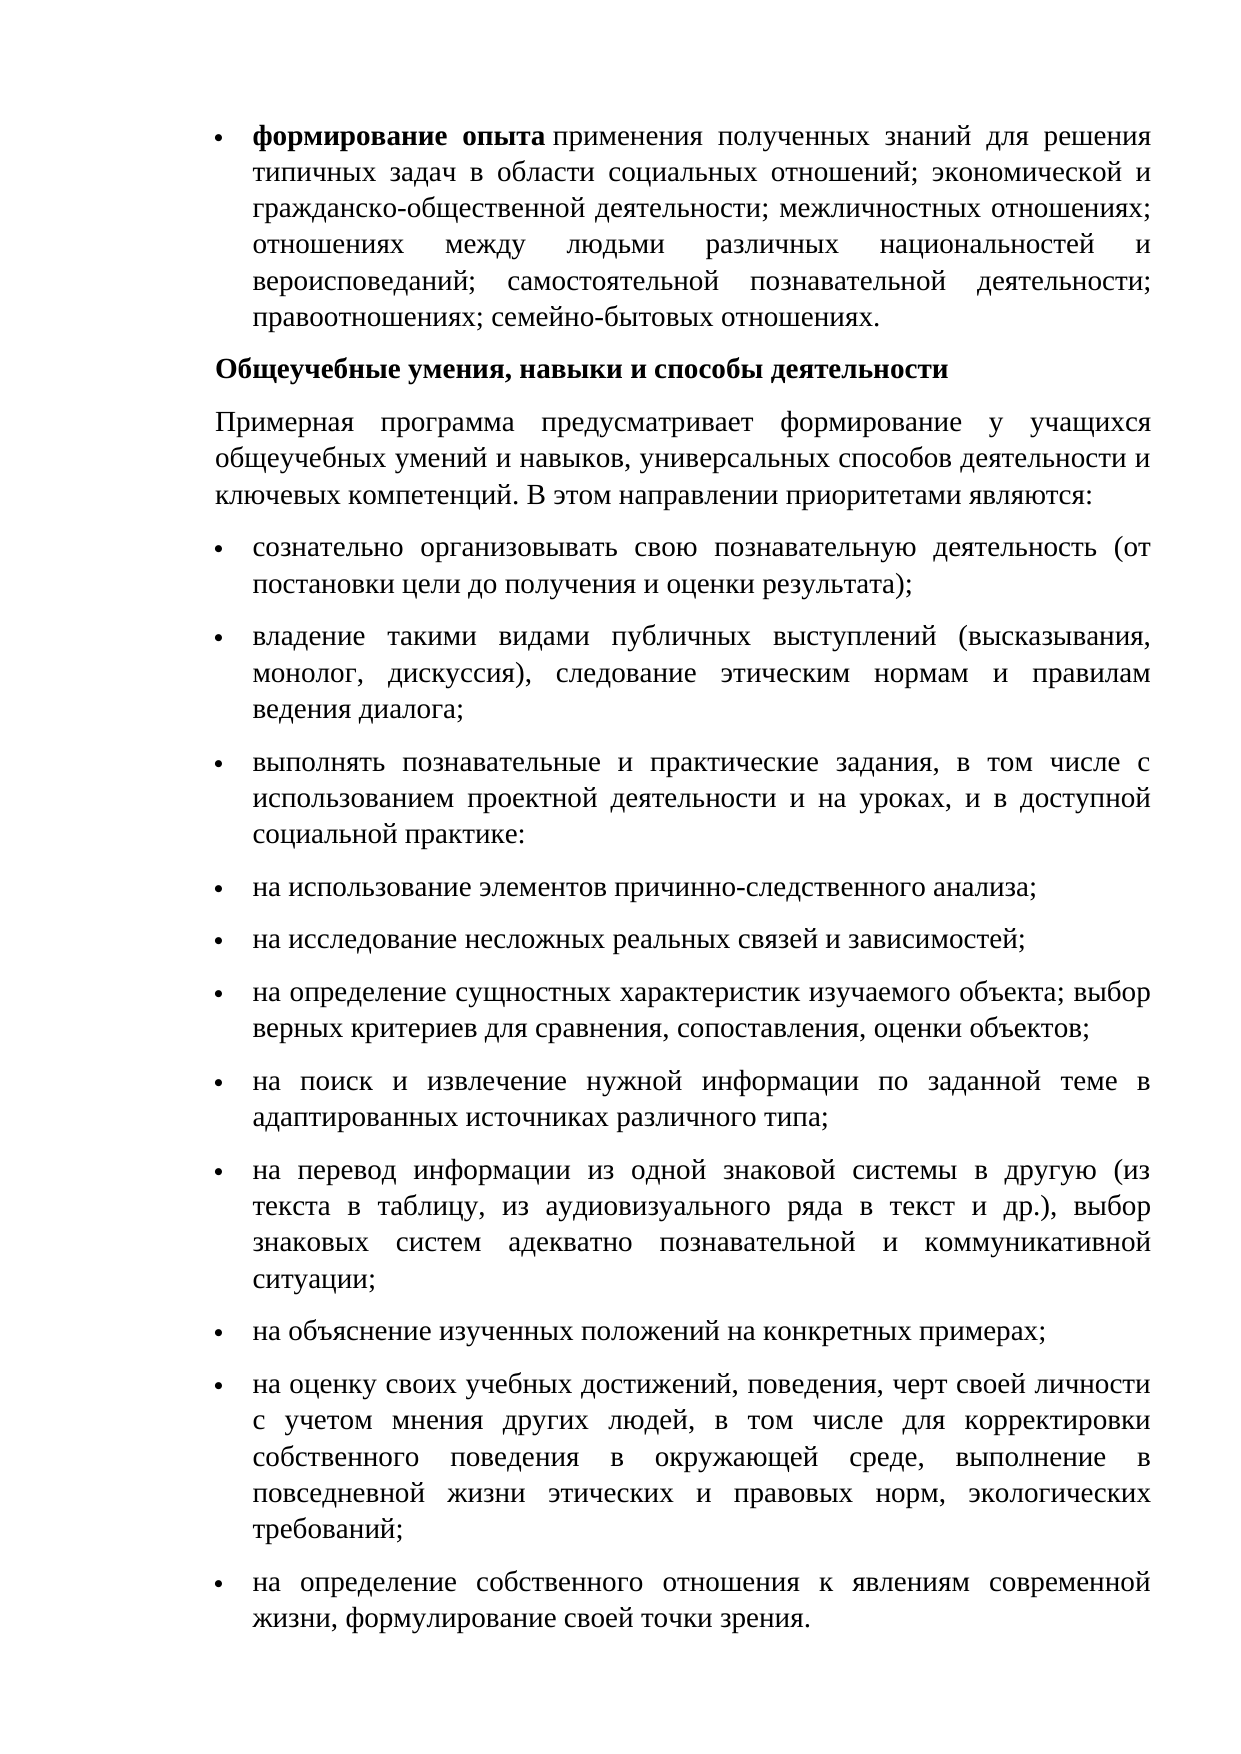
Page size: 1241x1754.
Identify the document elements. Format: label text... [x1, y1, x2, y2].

list на объяснение изученных положений на конкретных примерах; [215, 1313, 1152, 1347]
list на поиск и извлечение нужной информации по заданной теме в адаптированных источниках различного типа; [215, 1063, 1152, 1133]
list на перевод информации из одной знаковой системы в другую (из текста в таблицу, из аудиовизуального ряда в текст и др.), выбор знаковых систем адекватно познавательной и коммуникативной ситуации; [215, 1152, 1152, 1294]
list формирование опыта применения полученных знаний для решения типичных задач в области социальных отношений; экономической и гражданско-общественной деятельности; межличностных отношениях; отношениях между людьми различных национальностей и вероисповеданий; самостоятельной познавательной деятельности; правоотношениях; семейно-бытовых отношениях. [215, 118, 1152, 332]
text Общеучебные умения, навыки и способы деятельности [215, 352, 1152, 385]
list на использование элементов причинно-следственного анализа; [215, 869, 1152, 902]
list выполнять познавательные и практические задания, в том числе с использованием проектной деятельности и на уроках, и в доступной социальной практике: [215, 744, 1152, 849]
text Примерная программа предусматривает формирование у учащихся общеучебных умений и навыков, универсальных способов деятельности и ключевых компетенций. В этом направлении приоритетами являются: [215, 404, 1152, 510]
list на определение сущностных характеристик изучаемого объекта; выбор верных критериев для сравнения, сопоставления, оценки объектов; [215, 974, 1152, 1044]
list на определение собственного отношения к явлениям современной жизни, формулирование своей точки зрения. [215, 1564, 1152, 1633]
list сознательно организовывать свою познавательную деятельность (от постановки цели до получения и оценки результата); [215, 529, 1152, 599]
list на оценку своих учебных достижений, поведения, черт своей личности с учетом мнения других людей, в том числе для корректировки собственного поведения в окружающей среде, выполнение в повседневной жизни этических и правовых норм, экологических требований; [215, 1366, 1152, 1544]
list владение такими видами публичных выступлений (высказывания, монолог, дискуссия), следование этическим нормам и правилам ведения диалога; [215, 618, 1152, 724]
list на исследование несложных реальных связей и зависимостей; [215, 922, 1152, 955]
